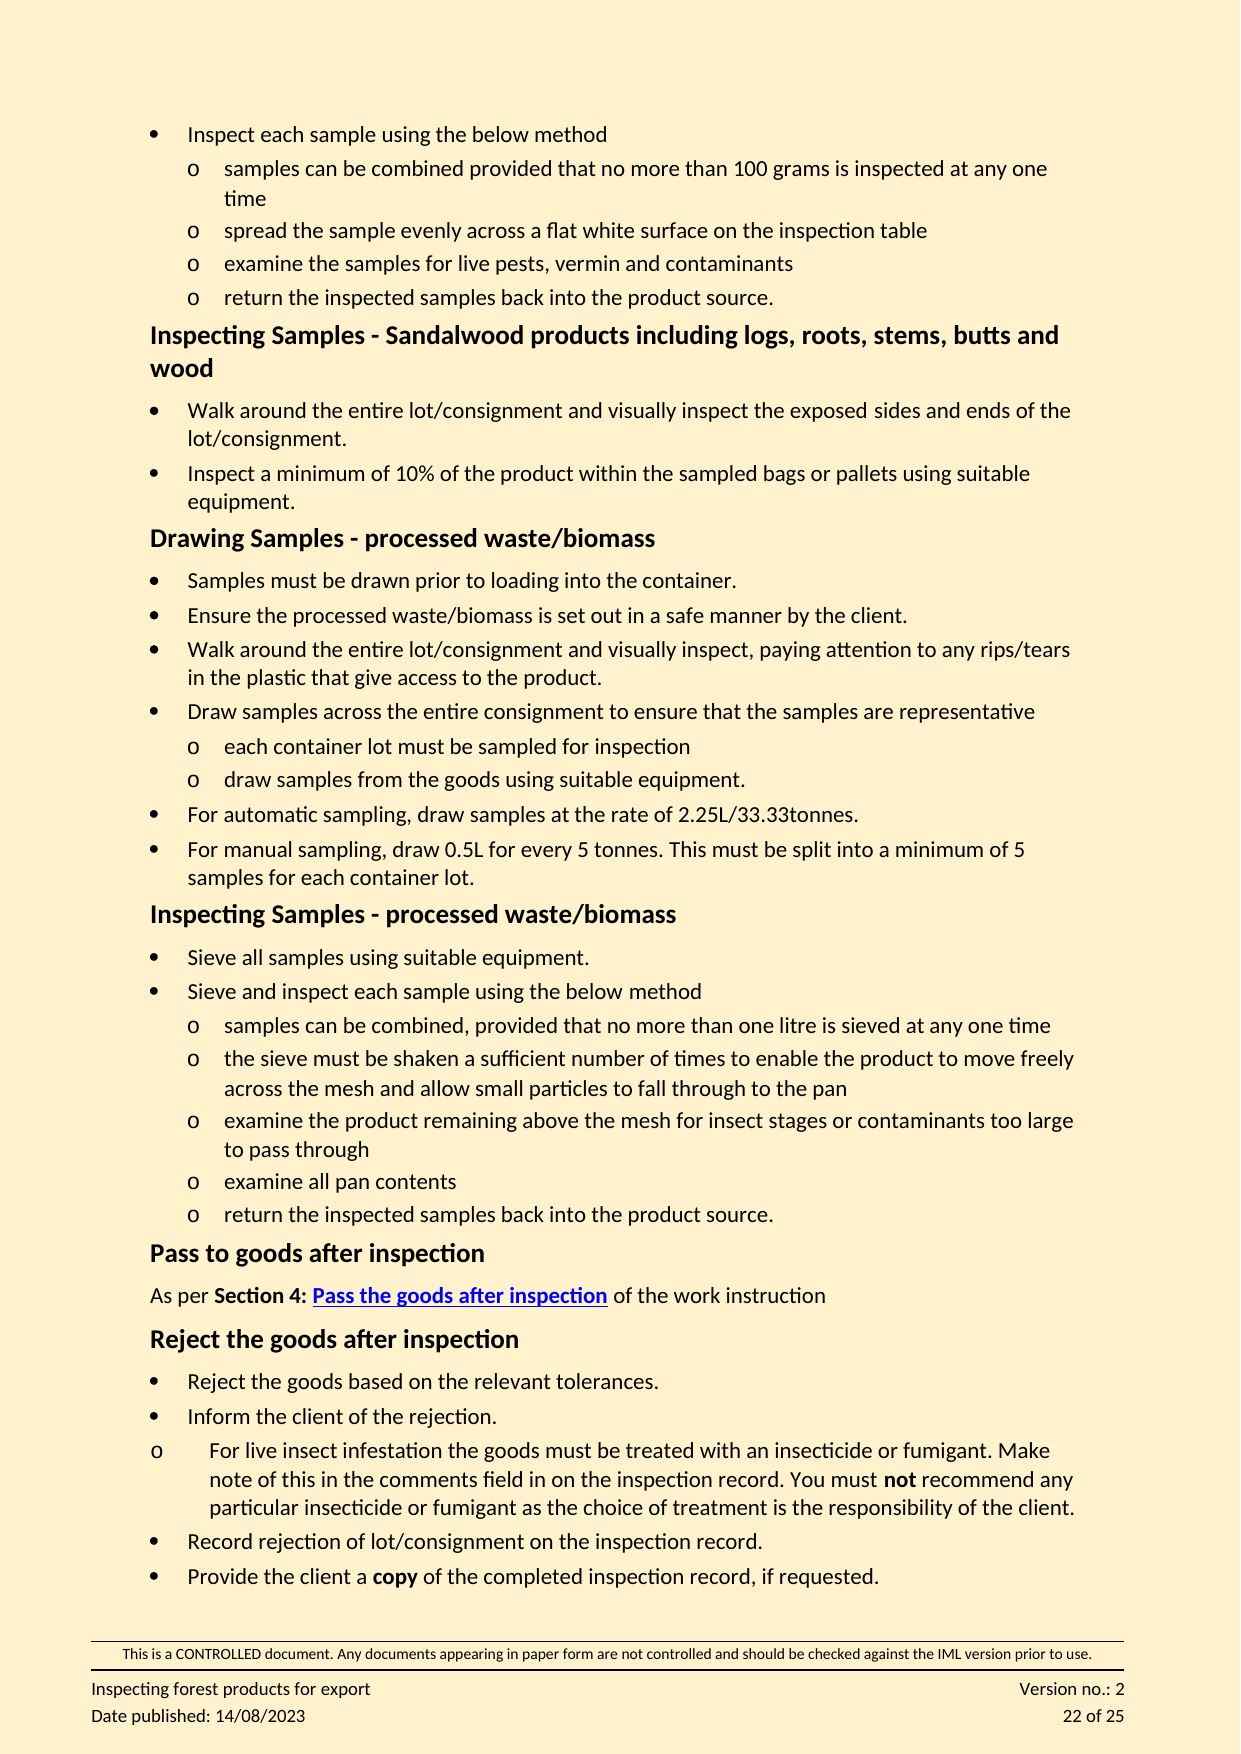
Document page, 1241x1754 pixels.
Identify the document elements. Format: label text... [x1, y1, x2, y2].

list Ensure the processed waste/biomass is set out in a safe manner by the client. [150, 601, 1090, 629]
subtitle Pass to goods after inspection [150, 1236, 1090, 1269]
list Inspect a minimum of 10% of the product within the sampled bags or pallets using suitable equipment. [150, 459, 1090, 515]
list examine all pan contents [186, 1167, 1090, 1196]
list Sieve and inspect each sample using the below method [150, 977, 1090, 1005]
list Record rejection of lot/consignment on the inspection record. [150, 1527, 1090, 1556]
list For automatic sampling, draw samples at the rate of 2.25L/33.33tonnes. [150, 801, 1090, 828]
list the sieve must be shaken a sufficient number of times to enable the product to move freely across the mesh and allow small particles to fall through to the pan [186, 1044, 1090, 1102]
text As per Section 4: Pass the goods after inspection of the work instruction [150, 1281, 1090, 1309]
list samples can be combined, provided that no more than one litre is sieved at any one time [186, 1011, 1090, 1040]
list Walk around the entire lot/consignment and visually inspect, paying attention to any rips/tears in the plastic that give access to the product. [150, 635, 1090, 691]
list Inspect each sample using the below method [150, 120, 1090, 148]
subtitle Reject the goods after inspection [150, 1322, 1090, 1355]
list Draw samples across the entire consignment to ensure that the samples are representative [150, 697, 1090, 726]
list examine the samples for live pests, vermin and contaminants [186, 249, 1090, 278]
list return the inspected samples back into the product source. [186, 1201, 1090, 1230]
list return the inspected samples back into the product source. [186, 283, 1090, 312]
list examine the product remaining above the mesh for insect stages or contaminants too large to pass through [186, 1106, 1090, 1163]
list each container lot must be sampled for inspection [186, 732, 1090, 761]
list Samples must be drawn prior to loading into the container. [150, 567, 1090, 595]
subtitle Inspecting Samples - Sandalwood products including logs, roots, stems, butts and wood [150, 318, 1090, 384]
list Provide the client a copy of the completed inspection record, if requested. [150, 1562, 1090, 1590]
list For manual sampling, draw 0.5L for every 5 tonnes. This must be split into a minimum of 5 samples for each container lot. [150, 835, 1090, 891]
list spread the sample evenly across a flat white surface on the inspection table [186, 216, 1090, 245]
subtitle Drawing Samples - processed waste/biomass [150, 521, 1090, 554]
subtitle Inspecting Samples - processed waste/biomass [150, 897, 1090, 930]
list draw samples from the goods using suitable equipment. [186, 765, 1090, 794]
list For live insect infestation the goods must be treated with an insecticide or fumigant. Make note of this in the comments field in on the inspection record. You must not recommend any particular insecticide or fumigant as the choice of treatment is the responsibility of the client. [150, 1436, 1090, 1521]
list Inform the client of the rejection. [150, 1402, 1090, 1430]
list Sieve all samples using suitable equipment. [150, 943, 1090, 971]
list Reject the goods based on the relevant tolerances. [150, 1367, 1090, 1396]
list Walk around the entire lot/consignment and visually inspect the exposed sides and ends of the lot/consignment. [150, 397, 1090, 453]
list samples can be combined provided that no more than 100 grams is inspected at any one time [186, 154, 1090, 212]
